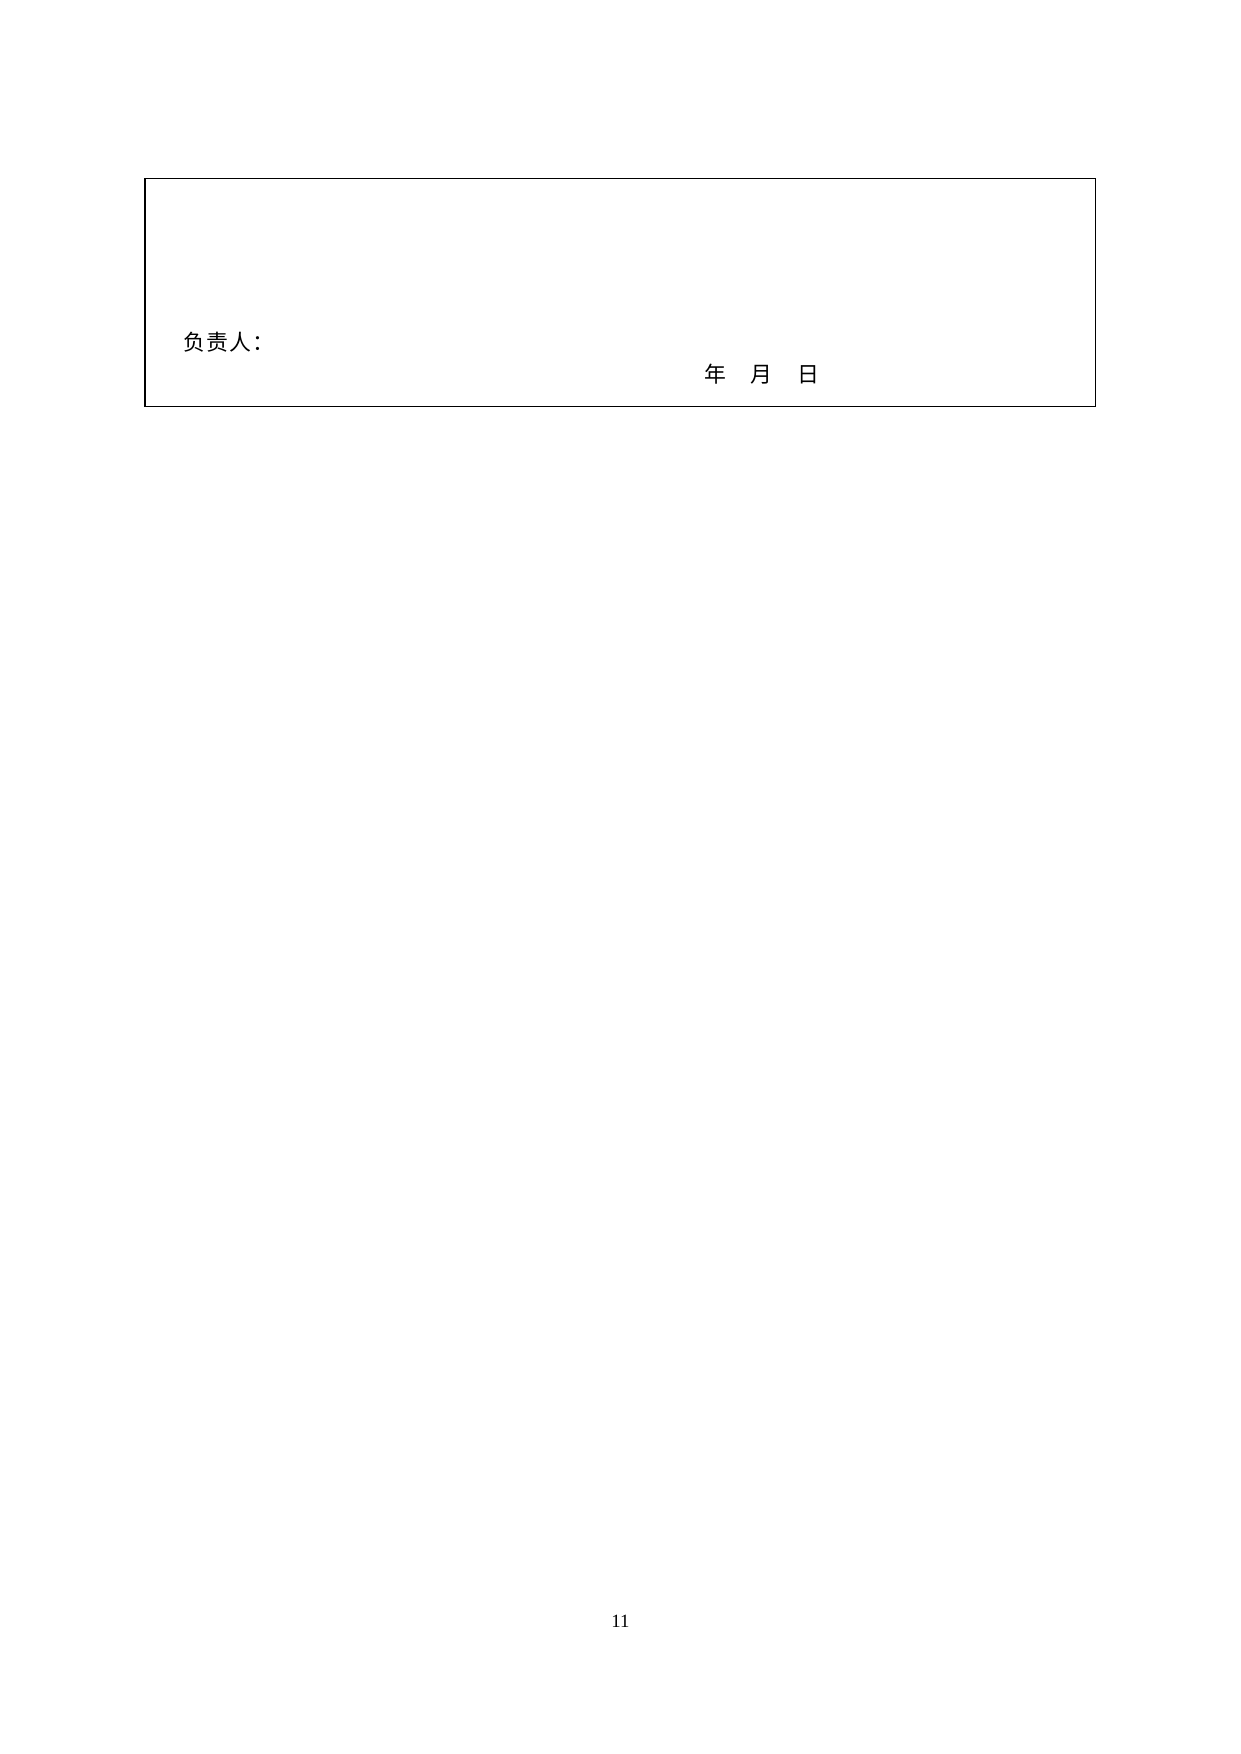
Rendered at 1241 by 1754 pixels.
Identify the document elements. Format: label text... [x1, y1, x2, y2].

table_cell 负责人： 年 月 日 [146, 179, 1095, 406]
